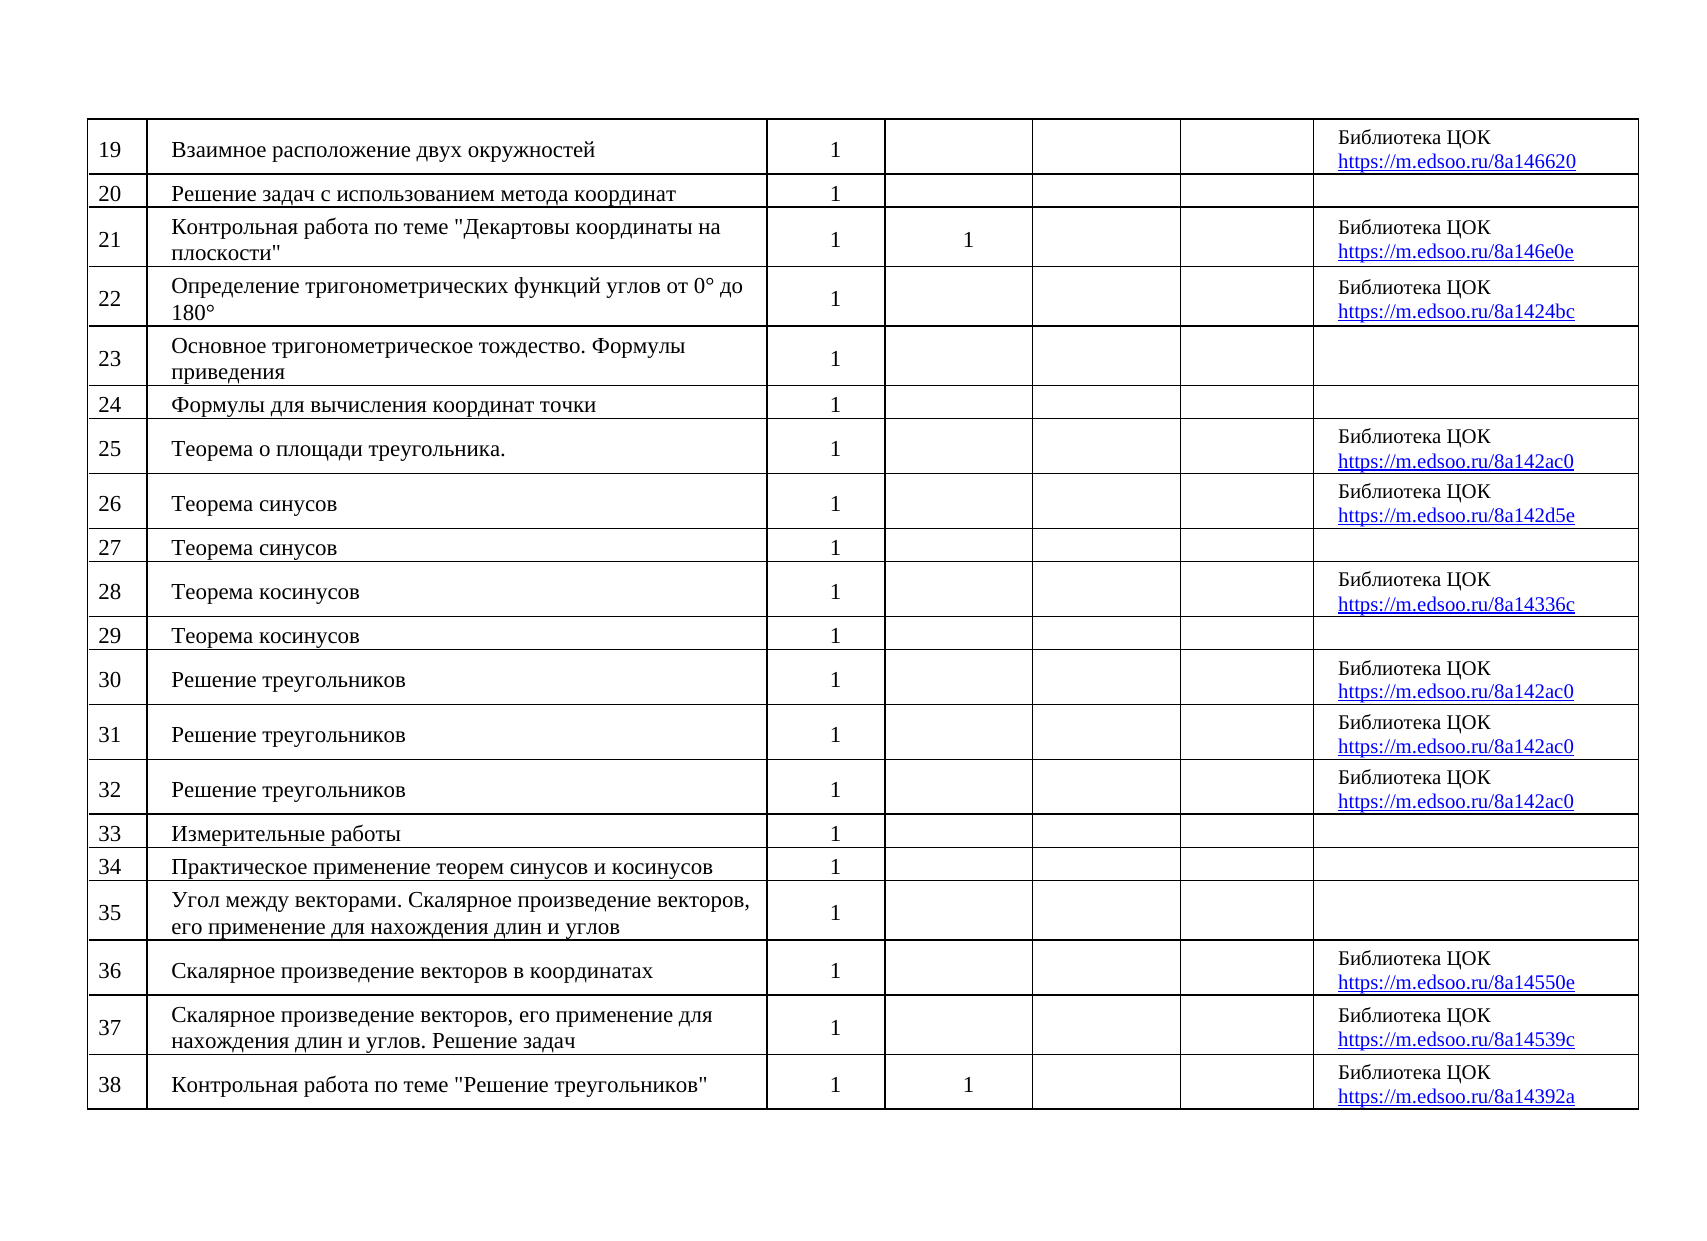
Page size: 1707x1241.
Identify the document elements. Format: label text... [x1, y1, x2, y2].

table_cell Скалярное произведение векторов в координатах [148, 941, 766, 994]
table_cell 25 [88, 419, 146, 473]
table_cell [1181, 208, 1313, 266]
table_cell 29 [88, 617, 146, 649]
table_cell [886, 848, 1032, 879]
table_cell 35 [88, 881, 146, 939]
table_cell [1033, 996, 1180, 1053]
table_cell 34 [88, 848, 146, 879]
table_cell 1 [768, 386, 884, 418]
table_cell [1033, 120, 1180, 173]
table_cell [1181, 386, 1313, 418]
table_cell Теорема синусов [148, 529, 766, 561]
table_cell 1 [768, 617, 884, 649]
table_cell [1033, 267, 1180, 325]
table_cell [1181, 650, 1313, 703]
table_cell [1181, 848, 1313, 879]
table_cell [886, 815, 1032, 846]
table_cell Библиотека ЦОК https://m.edsoo.ru/8a142ac0 [1314, 760, 1638, 813]
table_cell 30 [88, 650, 146, 703]
table_cell Библиотека ЦОК https://m.edsoo.ru/8a142ac0 [1314, 650, 1638, 703]
table_cell 36 [88, 940, 146, 994]
table_cell [1033, 419, 1180, 473]
table_cell 1 [768, 650, 884, 703]
table_cell [1181, 474, 1313, 527]
table_cell [1181, 941, 1313, 994]
table_cell [1314, 175, 1638, 206]
table_cell [1033, 386, 1180, 418]
table_cell [1181, 996, 1313, 1053]
table_cell [1181, 617, 1313, 649]
table_cell [1314, 815, 1638, 846]
table_cell 33 [88, 814, 146, 846]
table_cell Библиотека ЦОК https://m.edsoo.ru/8a142ac0 [1314, 419, 1638, 473]
table_cell Решение треугольников [148, 705, 766, 758]
table_cell [1033, 650, 1180, 703]
table_cell 31 [88, 705, 146, 758]
table_cell 1 [886, 1055, 1032, 1108]
table_cell 22 [88, 267, 146, 325]
table_cell Взаимное расположение двух окружностей [148, 120, 766, 173]
table_cell 38 [88, 1055, 146, 1108]
table_cell [1033, 529, 1180, 561]
table_cell Библиотека ЦОК https://m.edsoo.ru/8a146e0e [1314, 208, 1638, 266]
table_cell Библиотека ЦОК https://m.edsoo.ru/8a14539c [1314, 996, 1638, 1053]
table_cell 1 [768, 848, 884, 879]
table_cell Основное тригонометрическое тождество. Формулы приведения [148, 327, 766, 384]
table_cell [1181, 327, 1313, 384]
table_cell 1 [768, 474, 884, 527]
table_cell [886, 529, 1032, 561]
table_cell 28 [88, 562, 146, 616]
table_cell Библиотека ЦОК https://m.edsoo.ru/8a1424bc [1314, 267, 1638, 325]
table_cell 1 [768, 529, 884, 561]
table_cell Измерительные работы [148, 815, 766, 846]
table_cell [1033, 617, 1180, 649]
table_cell 24 [88, 386, 146, 418]
table_cell Решение треугольников [148, 650, 766, 703]
table_cell 20 [88, 174, 146, 206]
table_cell 1 [768, 705, 884, 758]
table_cell [1181, 760, 1313, 813]
table_cell [1033, 881, 1180, 939]
table_cell [1033, 941, 1180, 994]
table_cell 1 [768, 562, 884, 616]
table_cell [886, 760, 1032, 813]
table_cell Теорема синусов [148, 474, 766, 527]
table_cell 1 [768, 208, 884, 266]
table_cell 1 [768, 327, 884, 384]
table_cell [1314, 386, 1638, 418]
table_cell [1033, 175, 1180, 206]
table_cell [1033, 705, 1180, 758]
table_cell [886, 120, 1032, 173]
table_cell [886, 881, 1032, 939]
table_cell 21 [88, 207, 146, 266]
table_cell 1 [768, 120, 884, 173]
table_cell Контрольная работа по теме "Декартовы координаты на плоскости" [148, 208, 766, 266]
table_cell Формулы для вычисления координат точки [148, 386, 766, 418]
table_cell 1 [886, 208, 1032, 266]
table_cell Теорема о площади треугольника. [148, 419, 766, 473]
table_cell [1033, 208, 1180, 266]
table_cell [1181, 267, 1313, 325]
table_cell [1181, 1055, 1313, 1108]
table_cell [1314, 529, 1638, 561]
table_cell 32 [88, 760, 146, 813]
table_cell 1 [768, 941, 884, 994]
table_cell [1314, 848, 1638, 879]
table_cell 1 [768, 175, 884, 206]
table_cell [1181, 175, 1313, 206]
table_cell [1033, 815, 1180, 846]
table_cell Библиотека ЦОК https://m.edsoo.ru/8a146620 [1314, 120, 1638, 173]
table_cell Теорема косинусов [148, 617, 766, 649]
table_cell Решение треугольников [148, 760, 766, 813]
table_cell Библиотека ЦОК https://m.edsoo.ru/8a14550e [1314, 941, 1638, 994]
table_cell 1 [768, 267, 884, 325]
table_cell Практическое применение теорем синусов и косинусов [148, 848, 766, 879]
table_cell [886, 175, 1032, 206]
table_cell Библиотека ЦОК https://m.edsoo.ru/8a14392a [1314, 1055, 1638, 1108]
table_cell Решение задач с использованием метода координат [148, 175, 766, 206]
table_cell [1033, 848, 1180, 879]
table_cell [1314, 327, 1638, 384]
table_cell [886, 267, 1032, 325]
table_cell [886, 562, 1032, 616]
table_cell Контрольная работа по теме "Решение треугольников" [148, 1055, 766, 1108]
table_cell Скалярное произведение векторов, его применение для нахождения длин и углов. Решение задач [148, 996, 766, 1053]
table_cell [1181, 419, 1313, 473]
table_cell [1181, 562, 1313, 616]
table_cell 1 [768, 1055, 884, 1108]
table_cell [886, 705, 1032, 758]
table_cell [1314, 617, 1638, 649]
table_cell 1 [768, 815, 884, 846]
table_cell 26 [88, 474, 146, 527]
table_cell 19 [88, 120, 146, 173]
table_cell [1314, 881, 1638, 939]
table_cell [1033, 562, 1180, 616]
table_cell [886, 617, 1032, 649]
table_cell Библиотека ЦОК https://m.edsoo.ru/8a142ac0 [1314, 705, 1638, 758]
table_cell [1181, 705, 1313, 758]
table_cell 27 [88, 529, 146, 561]
table_cell 37 [88, 995, 146, 1053]
table_cell 1 [768, 996, 884, 1053]
table_cell [886, 941, 1032, 994]
table_cell [886, 474, 1032, 527]
table_cell [1033, 474, 1180, 527]
table_cell [1181, 120, 1313, 173]
table_cell [1181, 815, 1313, 846]
table_cell [886, 327, 1032, 384]
table_cell Угол между векторами. Скалярное произведение векторов, его применение для нахождения длин и углов [148, 881, 766, 939]
table_cell [1033, 327, 1180, 384]
table_cell [886, 419, 1032, 473]
table_cell [886, 996, 1032, 1053]
table_cell Теорема косинусов [148, 562, 766, 616]
table_cell [886, 386, 1032, 418]
table_cell 1 [768, 881, 884, 939]
table_cell 23 [88, 326, 146, 384]
table_cell [1033, 1055, 1180, 1108]
table_cell [886, 650, 1032, 703]
table_cell 1 [768, 419, 884, 473]
table_cell Определение тригонометрических функций углов от 0° до 180° [148, 267, 766, 325]
table_cell [1181, 529, 1313, 561]
table_cell Библиотека ЦОК https://m.edsoo.ru/8a14336c [1314, 562, 1638, 616]
table_cell [1033, 760, 1180, 813]
table_cell Библиотека ЦОК https://m.edsoo.ru/8a142d5e [1314, 474, 1638, 527]
table_cell 1 [768, 760, 884, 813]
table_cell [1181, 881, 1313, 939]
